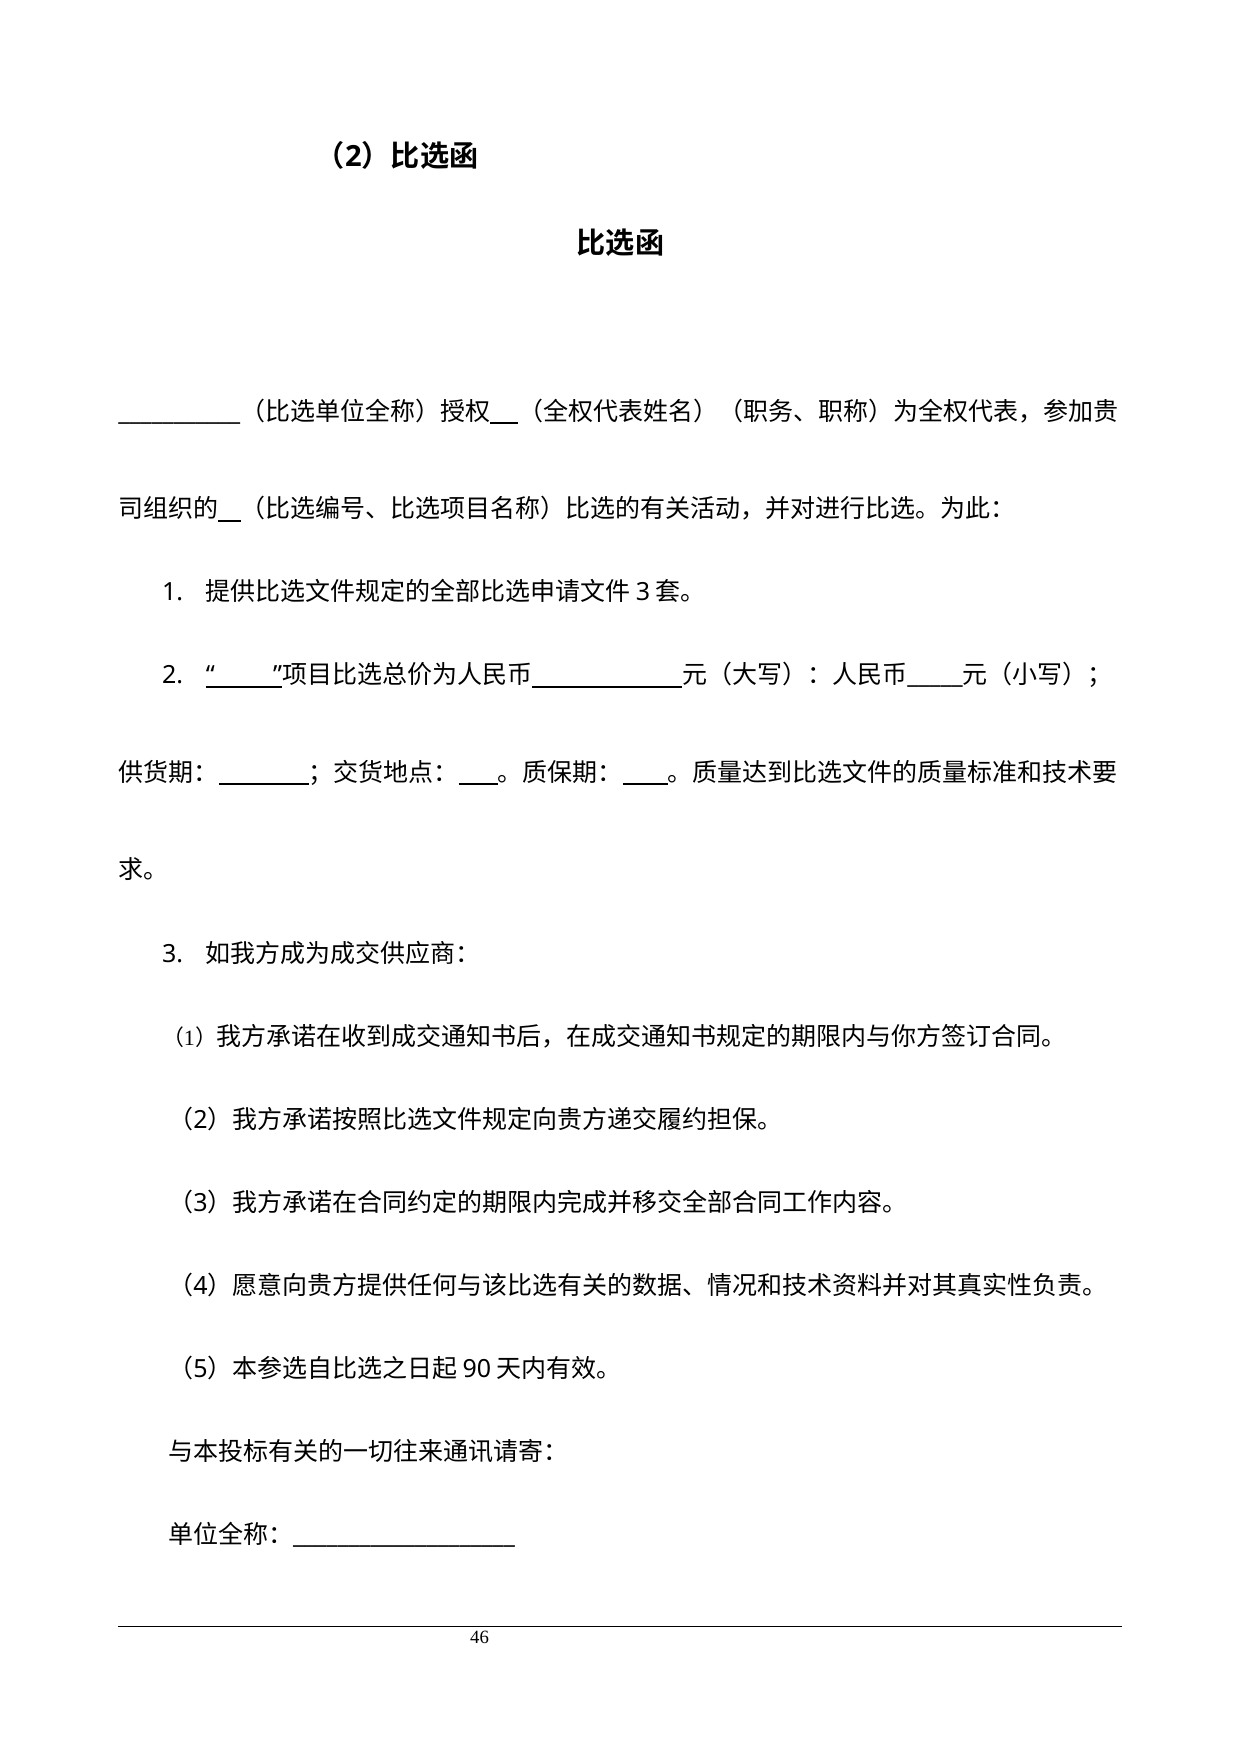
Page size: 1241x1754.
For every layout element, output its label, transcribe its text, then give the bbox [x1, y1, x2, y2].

text （4）愿意向贵方提供任何与该比选有关的数据、情况和技术资料并对其真实性负责。 [118, 1251, 1122, 1316]
text ___________（比选单位全称）授权 （全权代表姓名）（职务、职称）为全权代表，参加贵司组织的 （比选编号、比选项目名称）比选的有关活动，并对进行比选。为此： [118, 377, 1122, 539]
text （1）我方承诺在收到成交通知书后，在成交通知书规定的期限内与你方签订合同。 [118, 1002, 1122, 1067]
list 提供比选文件规定的全部比选申请文件3套。 [119, 557, 1122, 622]
text （2）我方承诺按照比选文件规定向贵方递交履约担保。 [118, 1085, 1122, 1150]
text （5）本参选自比选之日起90天内有效。 [118, 1334, 1122, 1399]
text 比选函 [118, 209, 1122, 274]
text 与本投标有关的一切往来通讯请寄： [118, 1417, 1122, 1482]
list “ ”项目比选总价为人民币 元（大写）：人民币_____元（小写）；供货期： ；交货地点： 。质保期： 。质量达到比选文件的质量标准和技术要求。 [119, 641, 1122, 901]
list 如我方成为成交供应商： [119, 919, 1122, 984]
text （3）我方承诺在合同约定的期限内完成并移交全部合同工作内容。 [118, 1168, 1122, 1233]
text 单位全称：____________________ [168, 1501, 1122, 1566]
text 2、法定代表人身份证明及授权委托书原件装入比选申请文件一并递交，另手持一份以备开标现场查验。 （2）比选函 [173, 124, 1121, 174]
